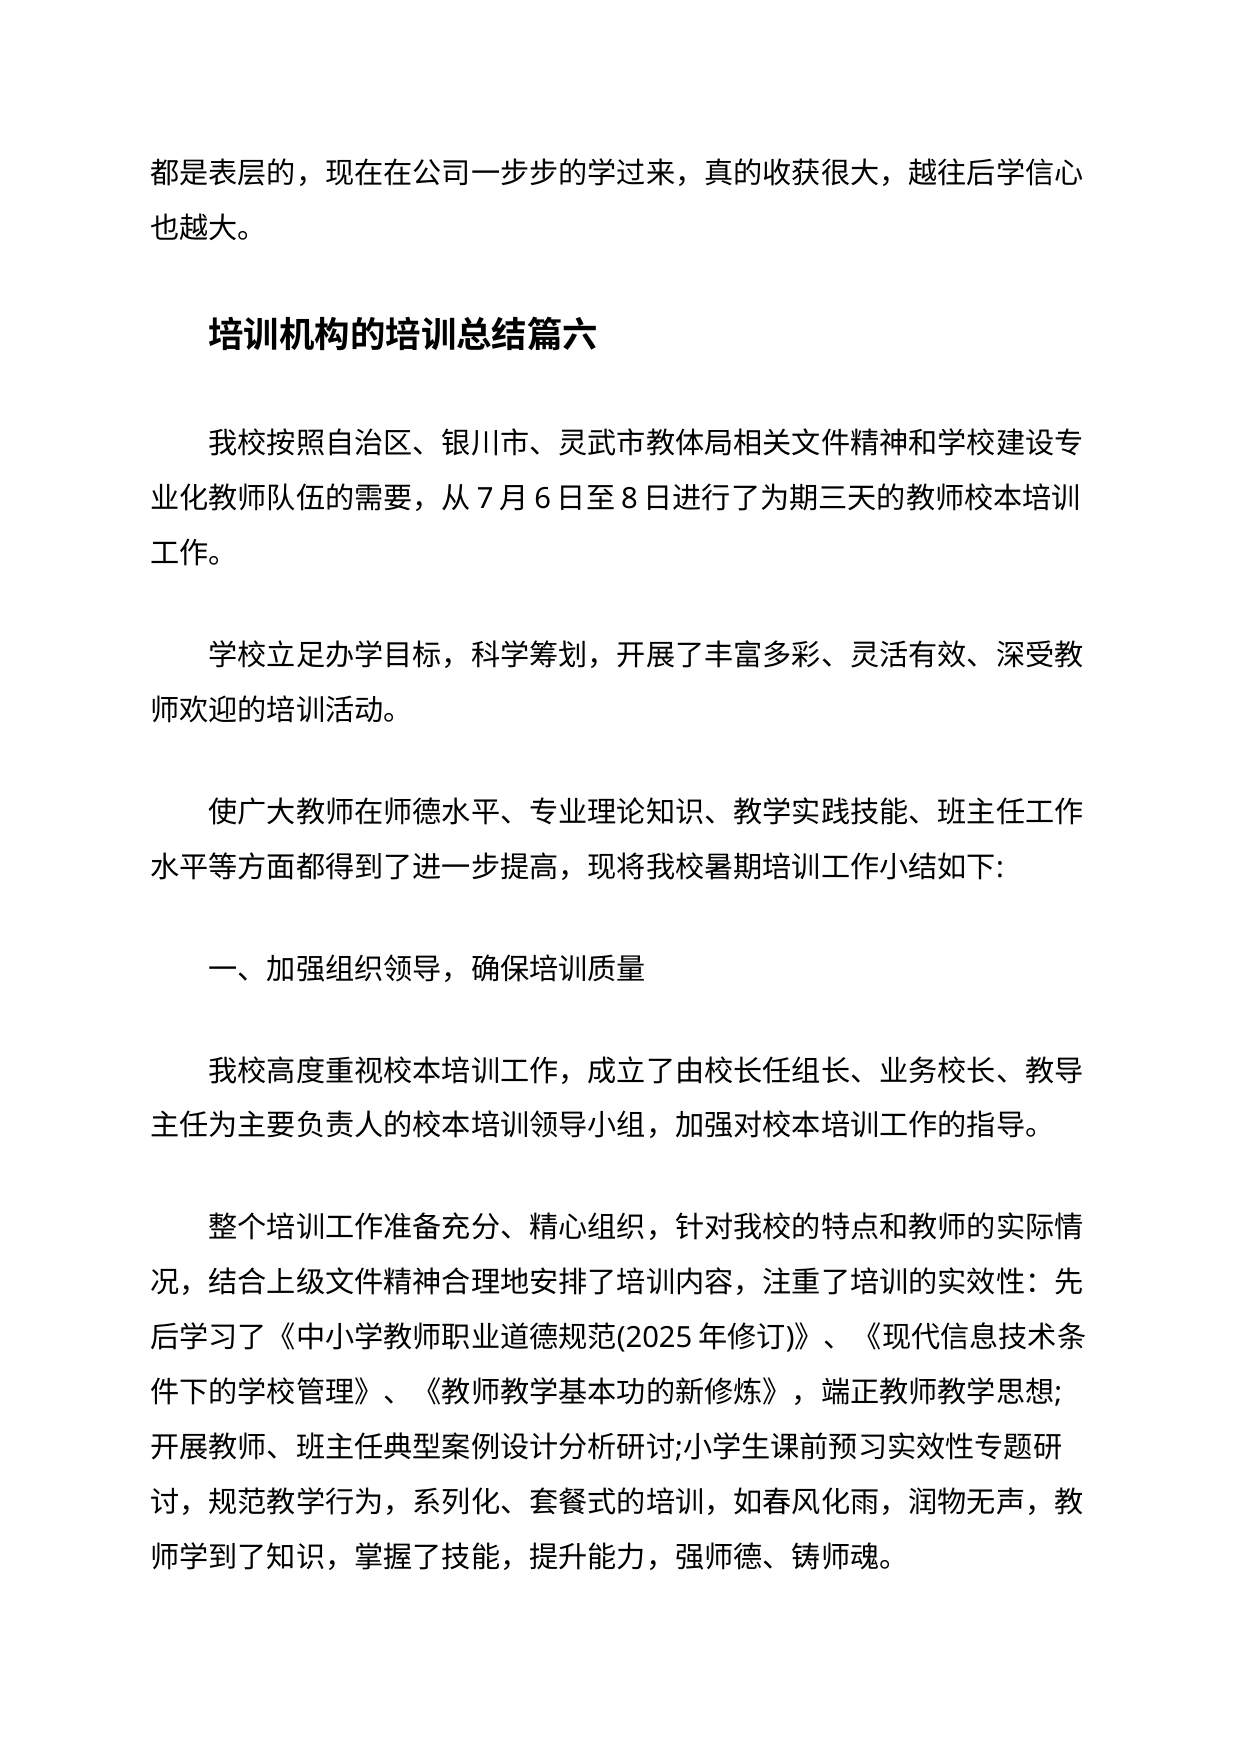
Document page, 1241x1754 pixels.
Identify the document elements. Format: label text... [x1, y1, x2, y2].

text 一、加强组织领导，确保培训质量 [150, 945, 1090, 988]
text 我校按照自治区、银川市、灵武市教体局相关文件精神和学校建设专业化教师队伍的需要，从7月6日至8日进行了为期三天的教师校本培训工作。 [150, 420, 1090, 572]
text 我校高度重视校本培训工作，成立了由校长任组长、业务校长、教导主任为主要负责人的校本培训领导小组，加强对校本培训工作的指导。 [150, 1047, 1090, 1144]
text 使广大教师在师德水平、专业理论知识、教学实践技能、班主任工作水平等方面都得到了进一步提高，现将我校暑期培训工作小结如下: [150, 788, 1090, 886]
text 整个培训工作准备充分、精心组织，针对我校的特点和教师的实际情况，结合上级文件精神合理地安排了培训内容，注重了培训的实效性：先后学习了《中小学教师职业道德规范(2025年修订)》、《现代信息技术条件下的学校管理》、《教师教学基本功的新修炼》，端正教师教学思想;开展教师、班主任典型案例设计分析研讨;小学生课前预习实效性专题研讨，规范教学行为，系列化、套餐式的培训，如春风化雨，润物无声，教师学到了知识，掌握了技能，提升能力，强师德、铸师魂。 [150, 1204, 1090, 1576]
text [150, 150, 1090, 247]
text 培训机构的培训总结篇六 [150, 307, 1090, 358]
text 学校立足办学目标，科学筹划，开展了丰富多彩、灵活有效、深受教师欢迎的培训活动。 [150, 632, 1090, 729]
